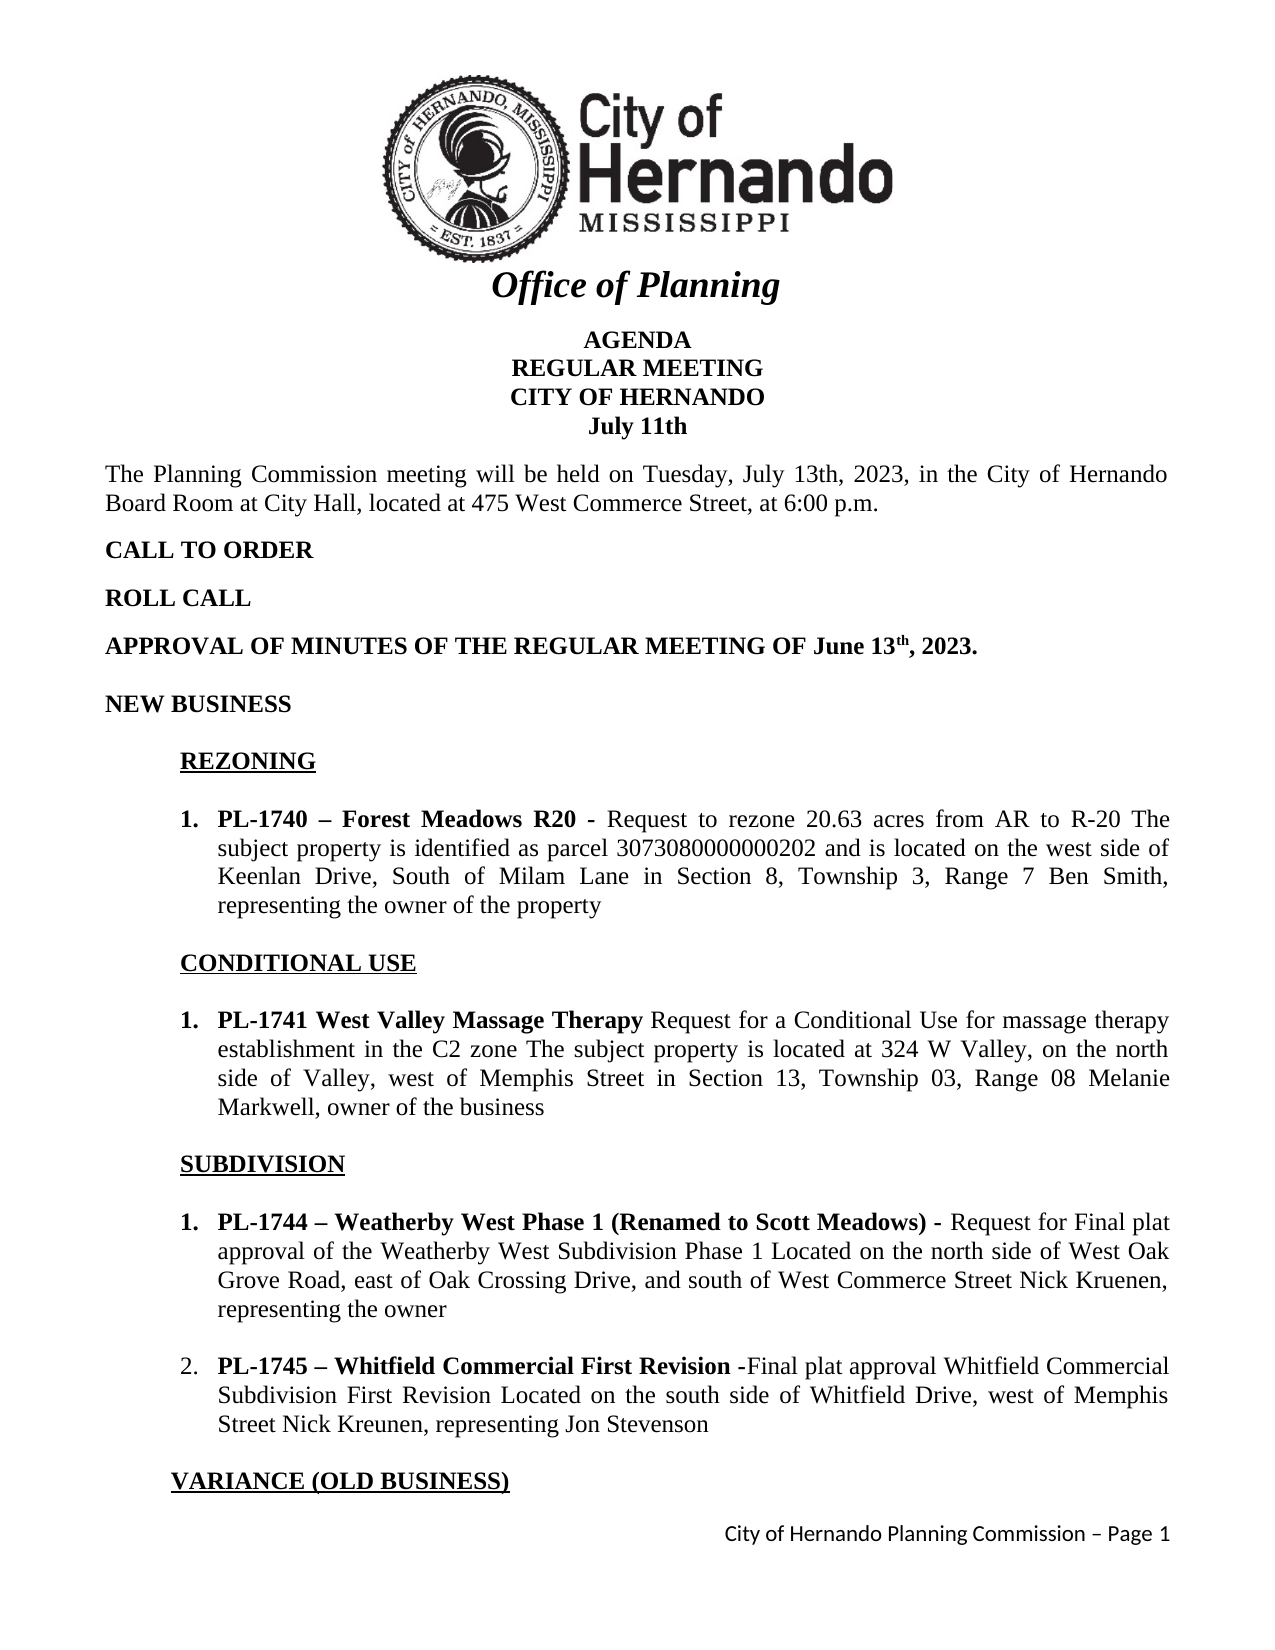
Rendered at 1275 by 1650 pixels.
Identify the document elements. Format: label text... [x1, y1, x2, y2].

text Office of Planning [105, 262, 1170, 306]
text July 11th [105, 411, 1170, 440]
text AGENDA [105, 325, 1170, 353]
text NEW BUSINESS [105, 689, 1170, 718]
list PL-1744 – Weatherby West Phase 1 (Renamed to Scott Meadows) - Request for Final plat approval of the Weatherby West Subdivision Phase 1 Located on the north side of West Oak Grove Road, east of Oak Crossing Drive, and south of West Commerce Street Nick Kruenen, representing the owner [180, 1207, 1170, 1322]
text REGULAR MEETING [105, 353, 1170, 382]
text CONDITIONAL USE [105, 948, 1170, 976]
text SUBDIVISION [105, 1149, 1170, 1178]
picture [382, 75, 893, 263]
text APPROVAL OF MINUTES OF THE REGULAR MEETING OF June 13th, 2023. [105, 631, 1170, 660]
text The Planning Commission meeting will be held on Tuesday, July 13th, 2023, in the City of Hernando Board Room at City Hall, located at 475 West Commerce Street, at 6:00 p.m. [105, 459, 1170, 516]
text CALL TO ORDER [105, 536, 1170, 564]
list PL-1741 West Valley Massage Therapy Request for a Conditional Use for massage therapy establishment in the C2 zone The subject property is located at 324 W Valley, on the north side of Valley, west of Memphis Street in Section 13, Township 03, Range 08 Melanie Markwell, owner of the business [180, 1005, 1170, 1121]
text VARIANCE (OLD BUSINESS) [105, 1466, 1170, 1495]
list PL-1745 – Whitfield Commercial First Revision -Final plat approval Whitfield Commercial Subdivision First Revision Located on the south side of Whitfield Drive, west of Memphis Street Nick Kreunen, representing Jon Stevenson [180, 1351, 1170, 1437]
text REZONING [105, 746, 1170, 775]
text CITY OF HERNANDO [105, 382, 1170, 411]
list PL-1740 – Forest Meadows R20 - Request to rezone 20.63 acres from AR to R-20 The subject property is identified as parcel 3073080000000202 and is located on the west side of Keenlan Drive, South of Milam Lane in Section 8, Township 3, Range 7 Ben Smith, representing the owner of the property [180, 804, 1170, 919]
text ROLL CALL [105, 583, 1170, 612]
